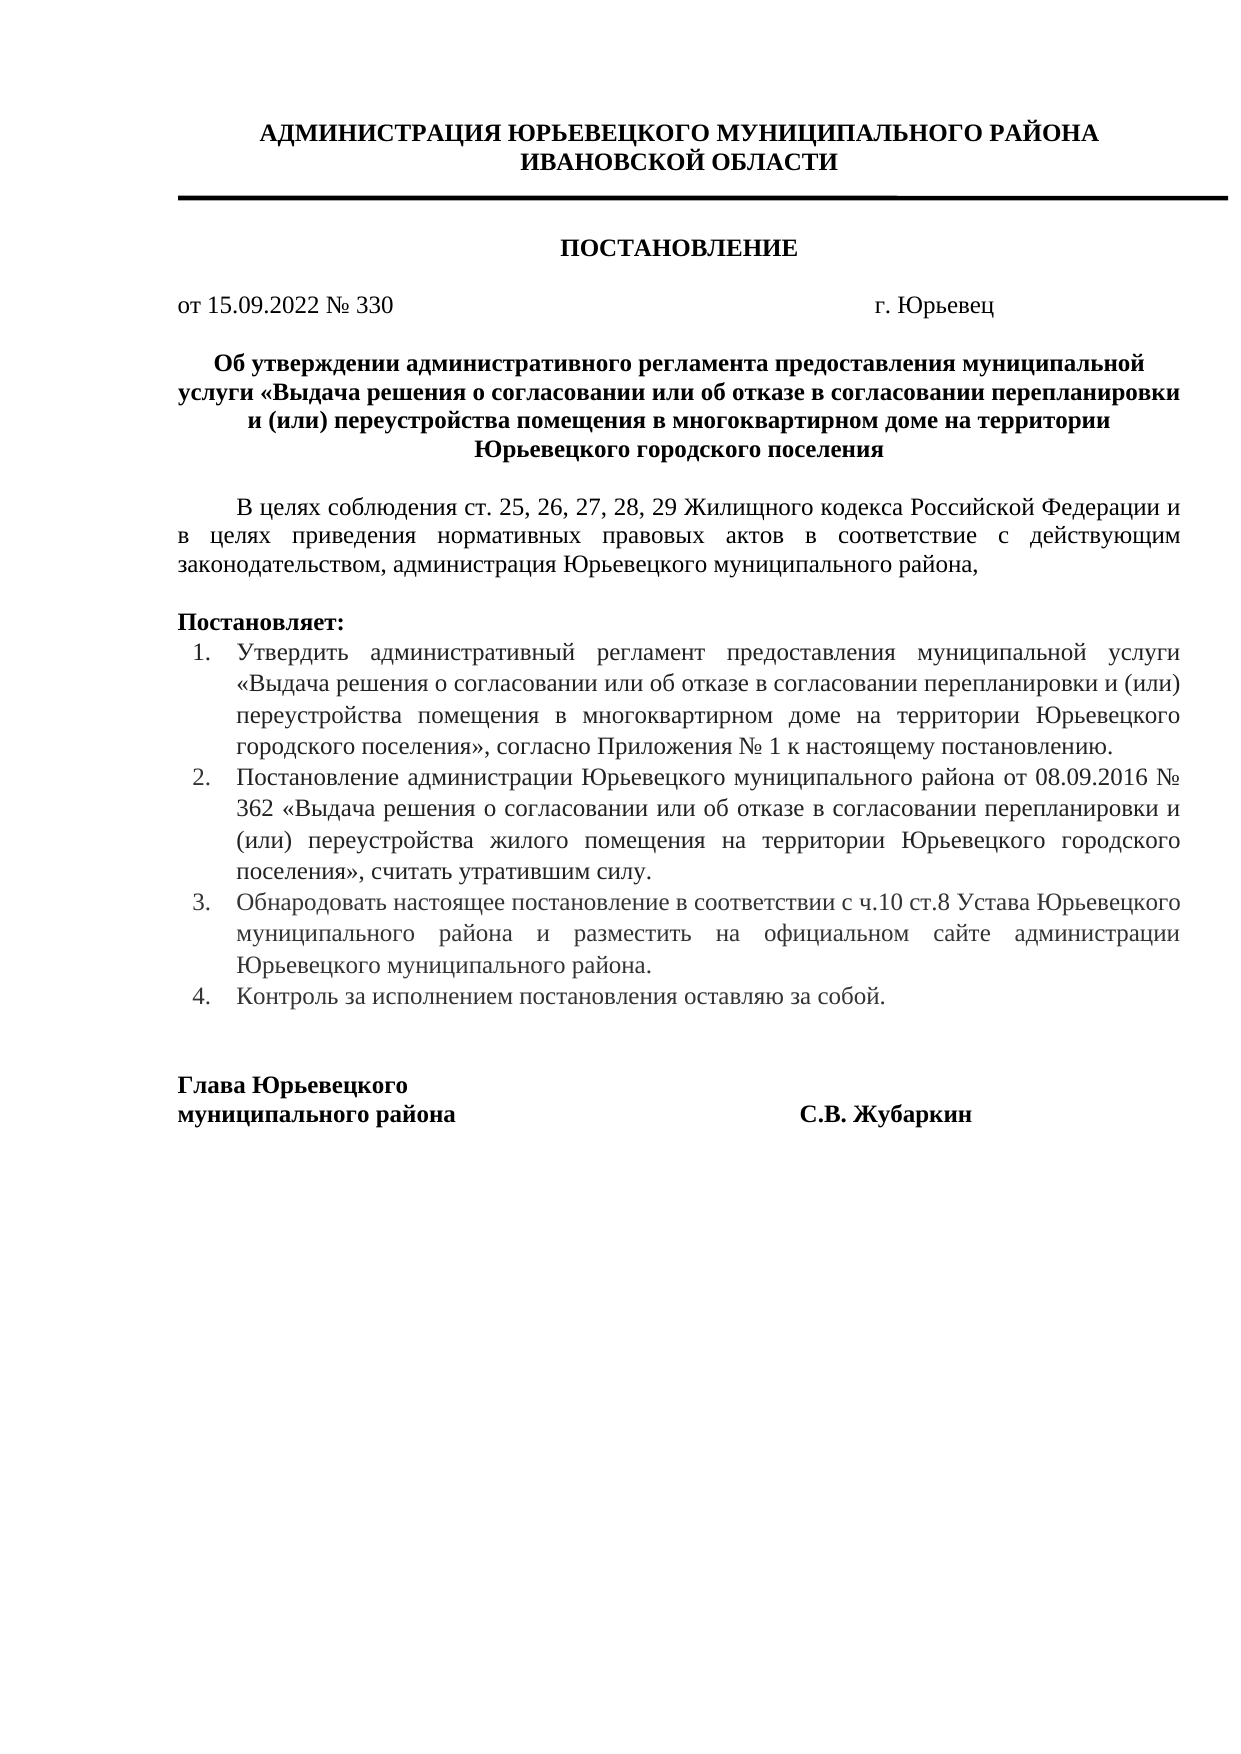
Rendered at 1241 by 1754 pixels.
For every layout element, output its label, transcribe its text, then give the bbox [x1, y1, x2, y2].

text Постановляет: [177, 607, 1181, 636]
text ИВАНОВСКОЙ ОБЛАСТИ [177, 147, 1181, 176]
list Обнародовать настоящее постановление в соответствии с ч.10 ст.8 Устава Юрьевецкого муниципального района и разместить на официальном сайте администрации Юрьевецкого муниципального района. [192, 886, 1181, 979]
text Глава Юрьевецкого [177, 1071, 1181, 1099]
text АДМИНИСТРАЦИЯ ЮРЬЕВЕЦКОГО МУНИЦИПАЛЬНОГО РАЙОНА [177, 118, 1181, 147]
text ПОСТАНОВЛЕНИЕ [177, 233, 1181, 262]
list Утвердить административный регламент предоставления муниципальной услуги «Выдача решения о согласовании или об отказе в согласовании перепланировки и (или) переустройства помещения в многоквартирном доме на территории Юрьевецкого городского поселения», согласно Приложения № 1 к настоящему постановлению. [192, 636, 1181, 761]
text В целях соблюдения ст. 25, 26, 27, 28, 29 Жилищного кодекса Российской Федерации и в целях приведения нормативных правовых актов в соответствие с действующим законодательством, администрация Юрьевецкого муниципального района, [177, 492, 1181, 578]
text муниципального района С.В. Жубаркин [177, 1099, 1181, 1128]
text от 15.09.2022 № 330 г. Юрьевец [177, 291, 1181, 319]
list Постановление администрации Юрьевецкого муниципального района от 08.09.2016 № 362 «Выдача решения о согласовании или об отказе в согласовании перепланировки и (или) переустройства жилого помещения на территории Юрьевецкого городского поселения», считать утратившим силу. [192, 761, 1181, 886]
list Контроль за исполнением постановления оставляю за собой. [192, 979, 1181, 1011]
text Об утверждении административного регламента предоставления муниципальной услуги «Выдача решения о согласовании или об отказе в согласовании перепланировки и (или) переустройства помещения в многоквартирном доме на территории Юрьевецкого городского поселения [177, 348, 1181, 463]
